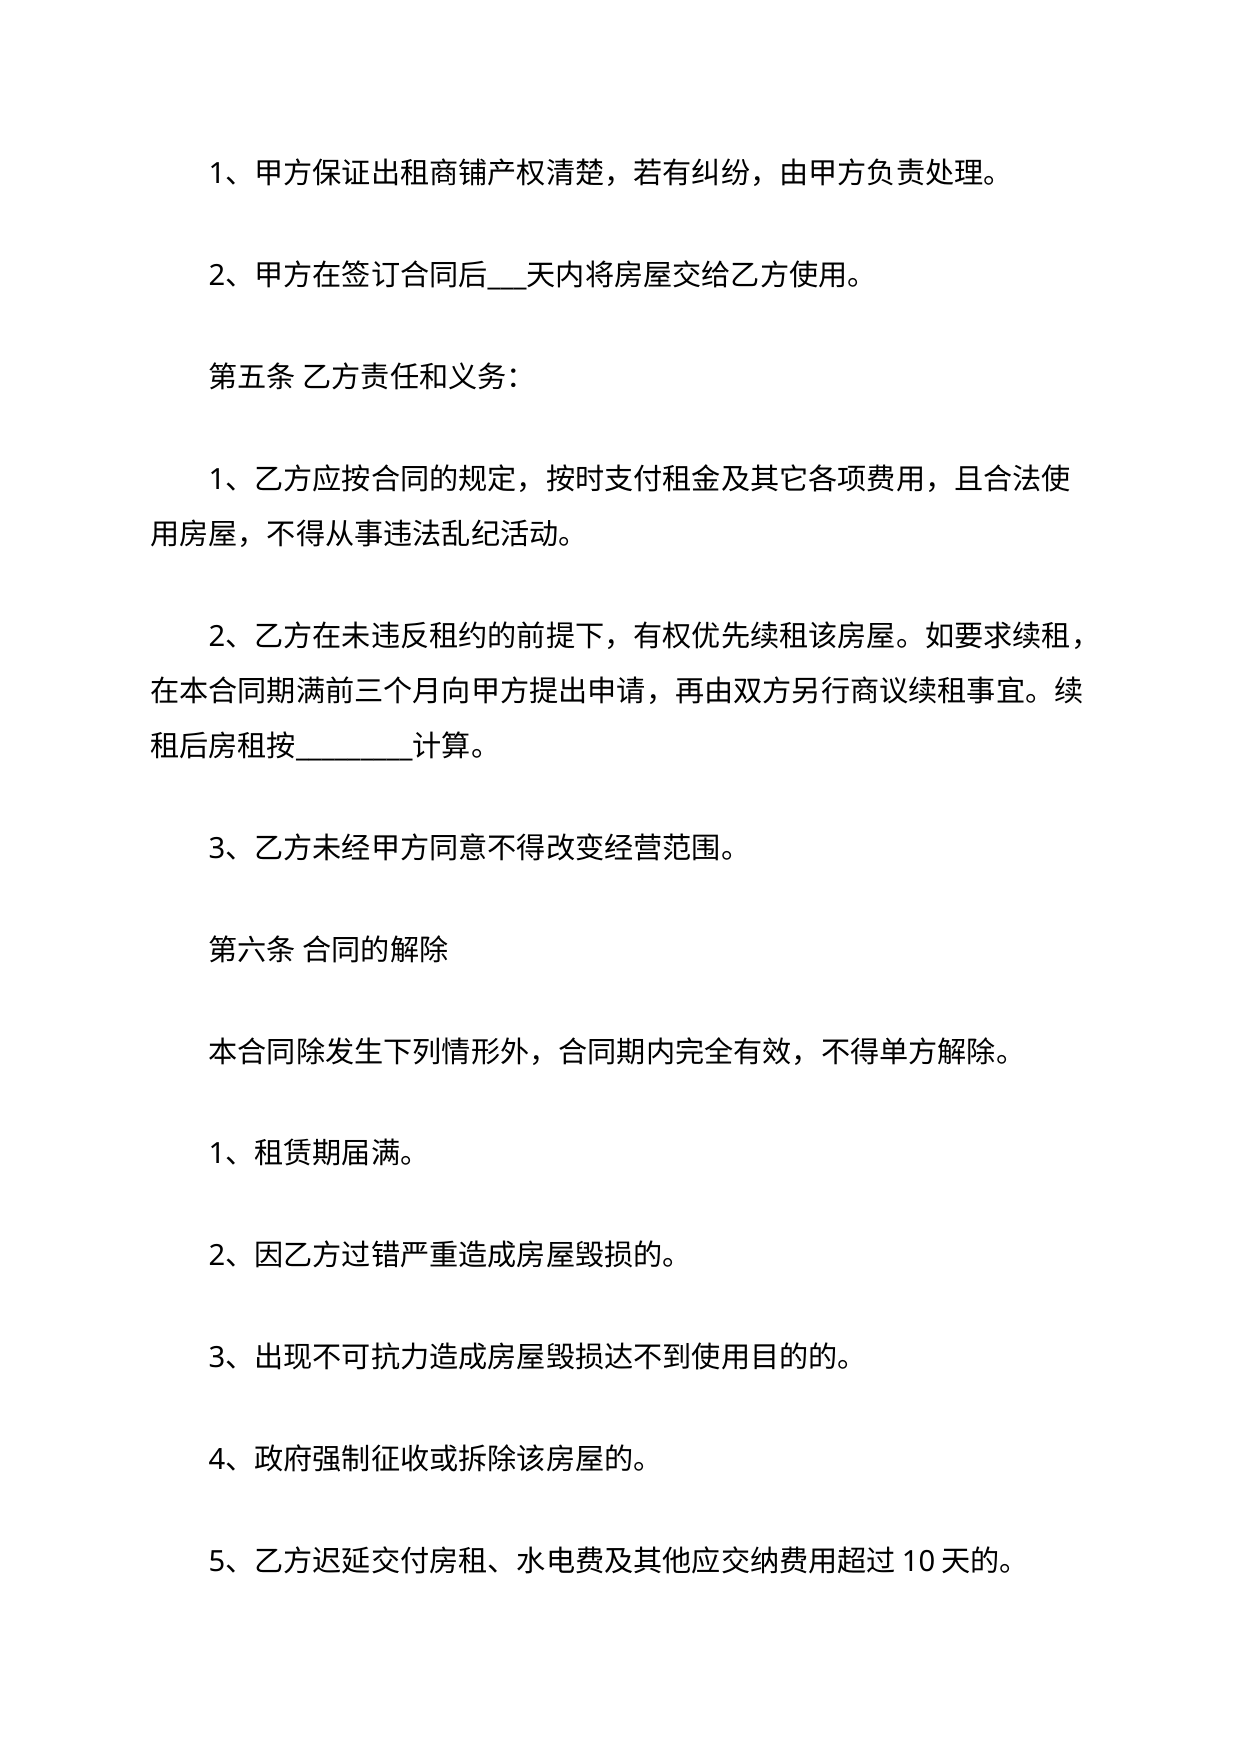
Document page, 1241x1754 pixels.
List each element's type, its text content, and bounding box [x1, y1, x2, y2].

text 4、政府强制征收或拆除该房屋的。 [150, 1436, 1090, 1478]
text 5、乙方迟延交付房租、水电费及其他应交纳费用超过10天的。 [150, 1538, 1090, 1580]
text 2、乙方在未违反租约的前提下，有权优先续租该房屋。如要求续租，在本合同期满前三个月向甲方提出申请，再由双方另行商议续租事宜。续租后房租按_________计算。 [150, 612, 1090, 765]
text 2、因乙方过错严重造成房屋毁损的。 [150, 1232, 1090, 1274]
text 本合同除发生下列情形外，合同期内完全有效，不得单方解除。 [150, 1028, 1090, 1070]
text 1、租赁期届满。 [150, 1130, 1090, 1172]
text 2、甲方在签订合同后___天内将房屋交给乙方使用。 [150, 252, 1090, 294]
text 1、甲方保证出租商铺产权清楚，若有纠纷，由甲方负责处理。 [150, 150, 1090, 192]
text 第五条 乙方责任和义务： [150, 354, 1090, 396]
text 第六条 合同的解除 [150, 926, 1090, 969]
text 3、乙方未经甲方同意不得改变经营范围。 [150, 824, 1090, 867]
text 3、出现不可抗力造成房屋毁损达不到使用目的的。 [150, 1334, 1090, 1376]
text 1、乙方应按合同的规定，按时支付租金及其它各项费用，且合法使用房屋，不得从事违法乱纪活动。 [150, 456, 1090, 553]
